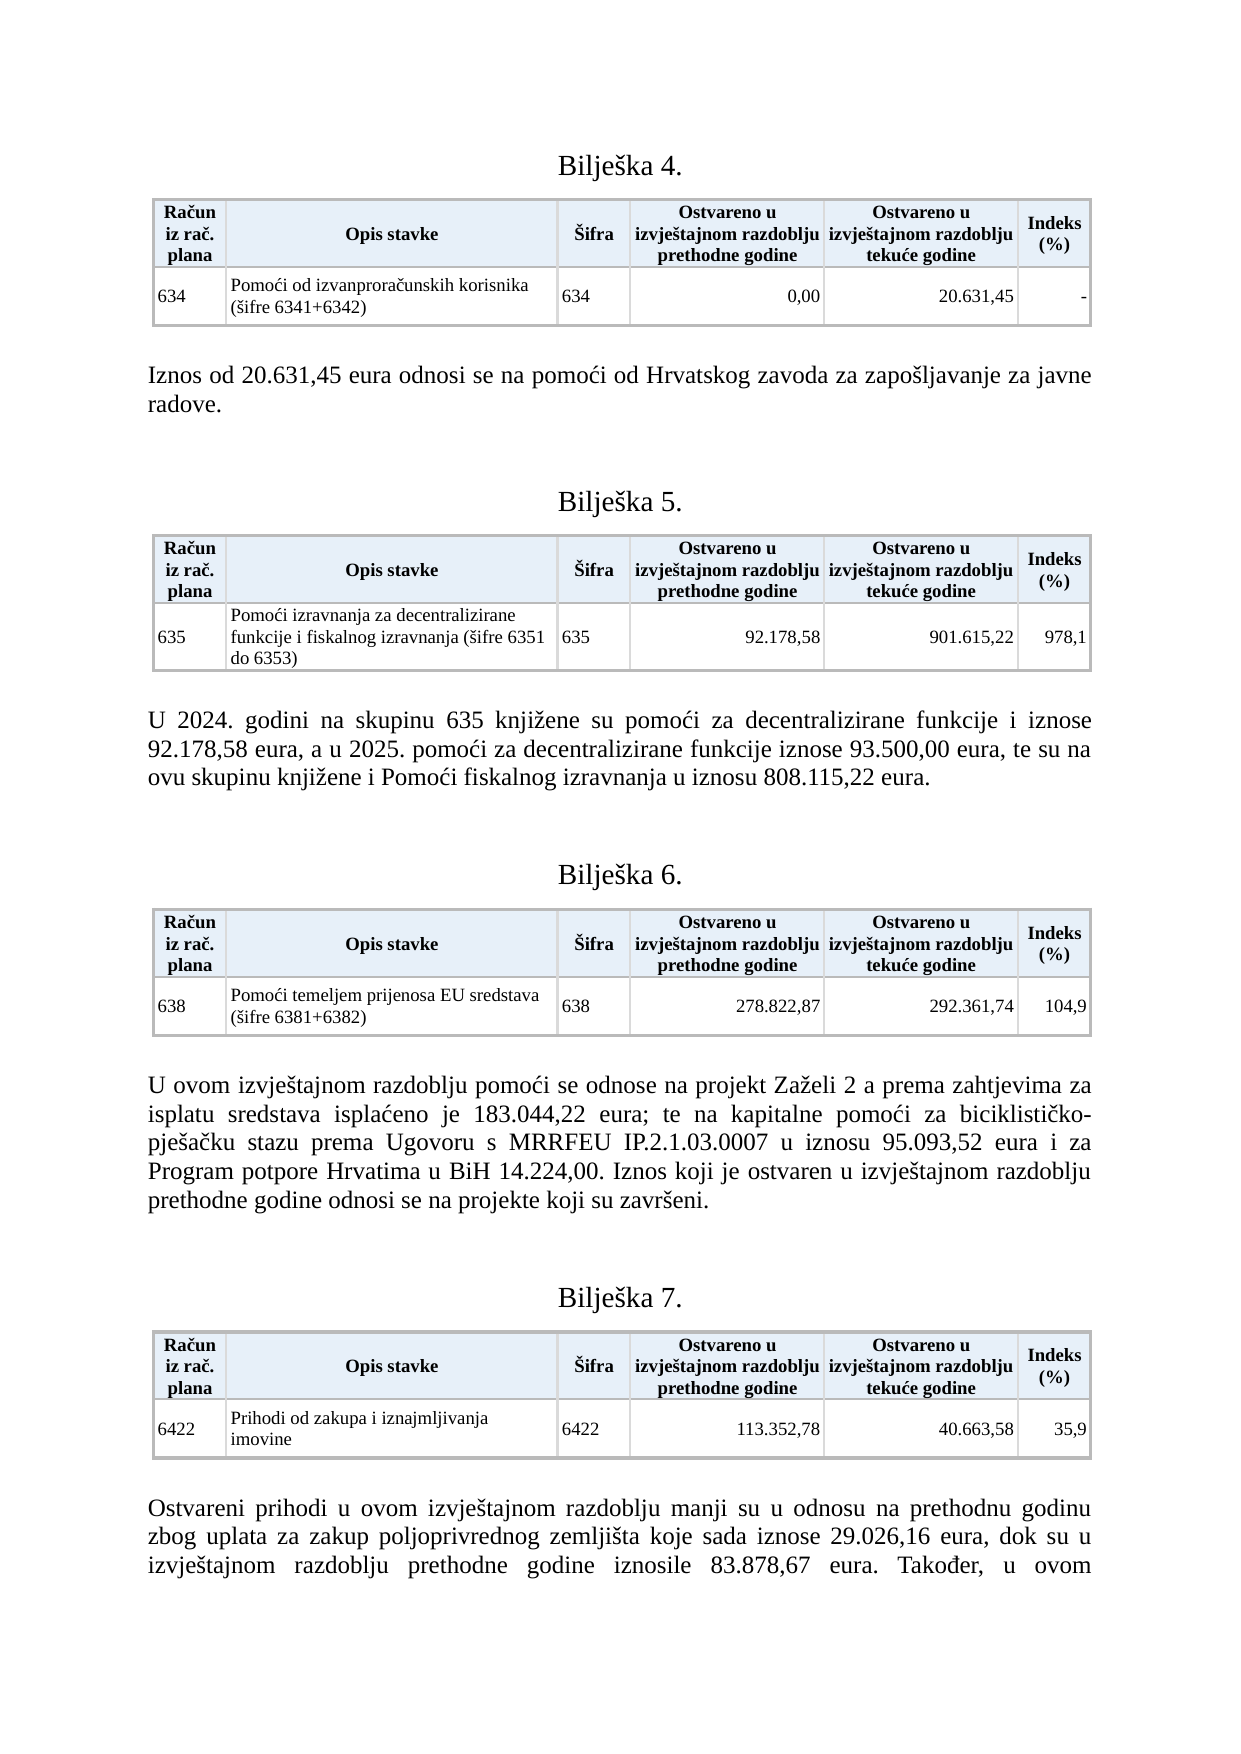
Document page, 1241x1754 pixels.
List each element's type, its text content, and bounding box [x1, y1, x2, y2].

table_header Ostvareno u izvještajnom razdoblju tekuće godine [825, 911, 1017, 976]
text Bilješka 6. [148, 857, 1093, 891]
table_header Indeks (%) [1019, 537, 1089, 602]
table_header Ostvareno u izvještajnom razdoblju prethodne godine [631, 201, 823, 266]
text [148, 1493, 1093, 1579]
table_cell 901.615,22 [825, 604, 1017, 669]
table_cell Prihodi od zakupa i iznajmljivanja imovine [227, 1400, 556, 1456]
table_cell 278.822,87 [631, 978, 823, 1034]
table_header Račun iz rač. plana [155, 1334, 225, 1398]
text Bilješka 5. [148, 484, 1093, 517]
table_cell 20.631,45 [825, 268, 1017, 324]
table_cell 35,9 [1019, 1400, 1089, 1456]
table_cell 6422 [155, 1400, 225, 1456]
table_cell 635 [559, 604, 629, 669]
table_header Ostvareno u izvještajnom razdoblju prethodne godine [631, 537, 823, 602]
table_cell Pomoći od izvanproračunskih korisnika (šifre 6341+6342) [227, 268, 556, 324]
table_header Šifra [559, 201, 629, 266]
table_cell 6422 [559, 1400, 629, 1456]
table_cell 978,1 [1019, 604, 1089, 669]
text Bilješka 4. [148, 148, 1093, 181]
text U 2024. godini na skupinu 635 knjižene su pomoći za decentralizirane funkcije i iznose 92.178,58 eura, a u 2025. pomoći za decentralizirane funkcije iznose 93.500,00 eura, te su na ovu skupinu knjižene i Pomoći fiskalnog izravnanja u iznosu 808.115,22 eura. [148, 705, 1093, 791]
table_header Ostvareno u izvještajnom razdoblju tekuće godine [825, 1334, 1017, 1398]
text Bilješka 7. [148, 1280, 1093, 1314]
table_header Opis stavke [227, 537, 556, 602]
table_header Šifra [559, 1334, 629, 1398]
table_header Indeks (%) [1019, 1334, 1089, 1398]
table_cell 104,9 [1019, 978, 1089, 1034]
table_cell 634 [155, 268, 225, 324]
table_header Ostvareno u izvještajnom razdoblju prethodne godine [631, 1334, 823, 1398]
table_header Račun iz rač. plana [155, 201, 225, 266]
table_header Opis stavke [227, 201, 556, 266]
table_cell 635 [155, 604, 225, 669]
table_cell 634 [559, 268, 629, 324]
table_header Opis stavke [227, 1334, 556, 1398]
table_header Ostvareno u izvještajnom razdoblju tekuće godine [825, 537, 1017, 602]
table_cell 292.361,74 [825, 978, 1017, 1034]
table_header Indeks (%) [1019, 911, 1089, 976]
table_header Opis stavke [227, 911, 556, 976]
table_header Račun iz rač. plana [155, 537, 225, 602]
table_header Račun iz rač. plana [155, 911, 225, 976]
table_header Ostvareno u izvještajnom razdoblju tekuće godine [825, 201, 1017, 266]
table_header Šifra [559, 537, 629, 602]
table_cell 92.178,58 [631, 604, 823, 669]
table_header Šifra [559, 911, 629, 976]
table_cell Pomoći izravnanja za decentralizirane funkcije i fiskalnog izravnanja (šifre 6351 do 6353) [227, 604, 556, 669]
table_header Ostvareno u izvještajnom razdoblju prethodne godine [631, 911, 823, 976]
table_header Indeks (%) [1019, 201, 1089, 266]
table_cell Pomoći temeljem prijenosa EU sredstava (šifre 6381+6382) [227, 978, 556, 1034]
table_cell 638 [559, 978, 629, 1034]
table_cell - [1019, 268, 1089, 324]
table_cell 0,00 [631, 268, 823, 324]
table_cell 638 [155, 978, 225, 1034]
text U ovom izvještajnom razdoblju pomoći se odnose na projekt Zaželi 2 a prema zahtjevima za isplatu sredstava isplaćeno je 183.044,22 eura; te na kapitalne pomoći za biciklističko-pješačku stazu prema Ugovoru s MRRFEU IP.2.1.03.0007 u iznosu 95.093,52 eura i za Program potpore Hrvatima u BiH 14.224,00. Iznos koji je ostvaren u izvještajnom razdoblju prethodne godine odnosi se na projekte koji su završeni. [148, 1070, 1093, 1214]
table_cell 113.352,78 [631, 1400, 823, 1456]
table_cell 40.663,58 [825, 1400, 1017, 1456]
text Iznos od 20.631,45 eura odnosi se na pomoći od Hrvatskog zavoda za zapošljavanje za javne radove. [148, 360, 1093, 418]
